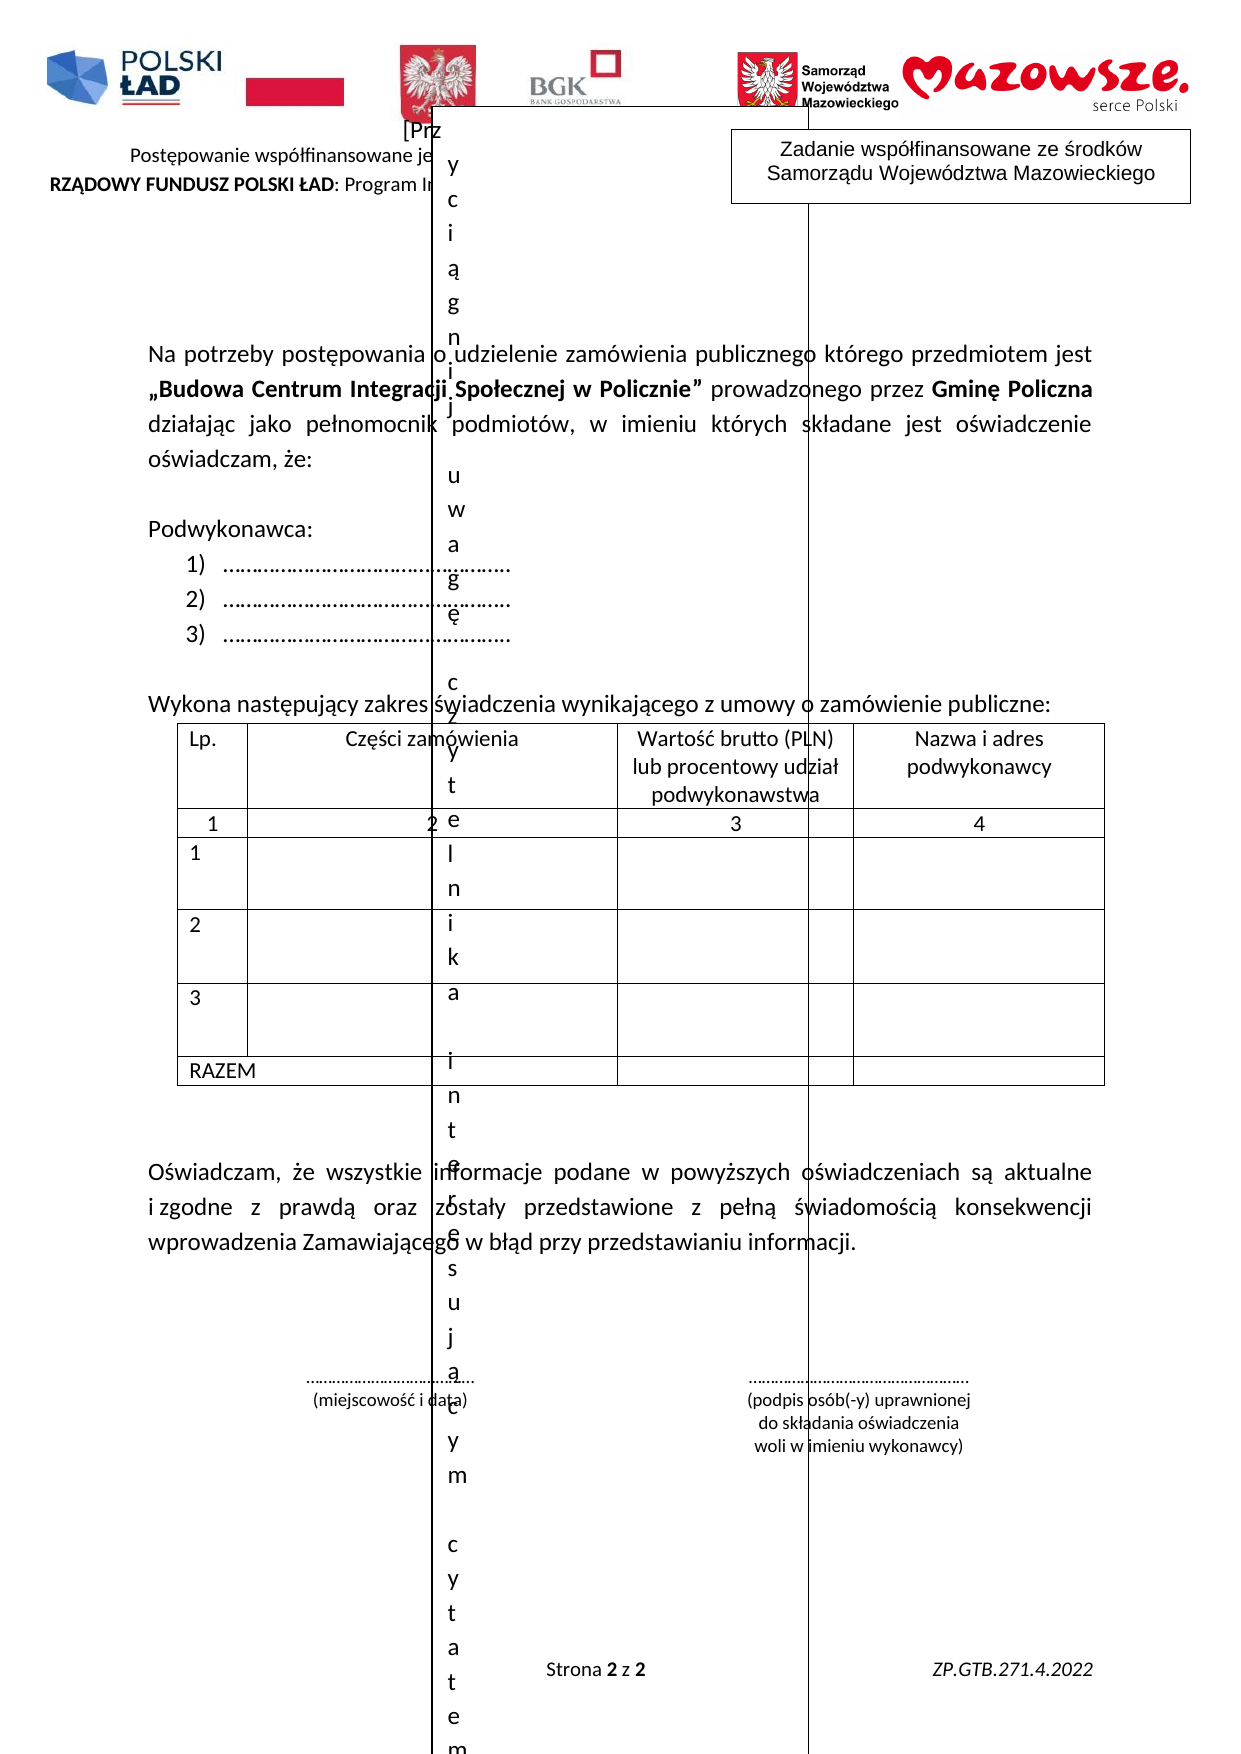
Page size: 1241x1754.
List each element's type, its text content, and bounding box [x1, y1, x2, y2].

table_cell 4 [854, 809, 1104, 837]
list ………………………………………….. [185, 583, 651, 613]
text Wykona następujący zakres świadczenia wynikającego z umowy o zamówienie publiczne: [148, 688, 1094, 718]
table_cell [618, 838, 853, 909]
table_cell 3 [618, 809, 853, 837]
text Na potrzeby postępowania o udzielenie zamówienia publicznego którego przedmiotem jest „Budowa Centrum Integracji Społecznej w Policznie” prowadzonego przez Gminę Policzna działając jako pełnomocnik podmiotów, w imieniu których składane jest oświadczenie oświadczam, że: [148, 338, 1093, 473]
table_cell [618, 1057, 853, 1085]
table_cell 1 [178, 809, 247, 837]
list ………………………………………….. [185, 548, 651, 578]
picture [32, 29, 639, 133]
text Podwykonawca: [148, 513, 1094, 543]
table_cell RAZEM [178, 1057, 617, 1085]
text Oświadczam, że wszystkie informacje podane w powyższych oświadczeniach są aktualne i zgodne z prawdą oraz zostały przedstawione z pełną świadomością konsekwencji wprowadzenia Zamawiającego w błąd przy przedstawianiu informacji. [148, 1156, 1093, 1256]
table_cell [248, 984, 617, 1056]
table_cell [854, 910, 1104, 982]
table_cell 1 [178, 838, 247, 909]
table_cell [854, 984, 1104, 1056]
table_header …………………………………………… (podpis osób(-y) uprawnionej do składania oświadczenia woli w imieniu wykonawcy) [621, 1366, 1096, 1470]
table_cell [618, 984, 853, 1056]
table_cell [618, 910, 853, 982]
table_cell [854, 1057, 1104, 1085]
table_header Nazwa i adres podwykonawcy [854, 724, 1104, 808]
table_header Części zamówienia [248, 724, 617, 808]
table_cell 2 [178, 910, 247, 982]
list ………………………………………….. [185, 618, 651, 648]
picture [736, 49, 1193, 126]
table_cell [248, 838, 617, 909]
table_header Lp. [178, 724, 247, 808]
table_cell 2 [248, 809, 617, 837]
table_header Wartość brutto (PLN) lub procentowy udział podwykonawstwa [618, 724, 853, 808]
table_cell [248, 910, 617, 982]
table_cell 3 [178, 984, 247, 1056]
table_header ………………………………… (miejscowość i data) [159, 1366, 621, 1470]
table_cell [854, 838, 1104, 909]
